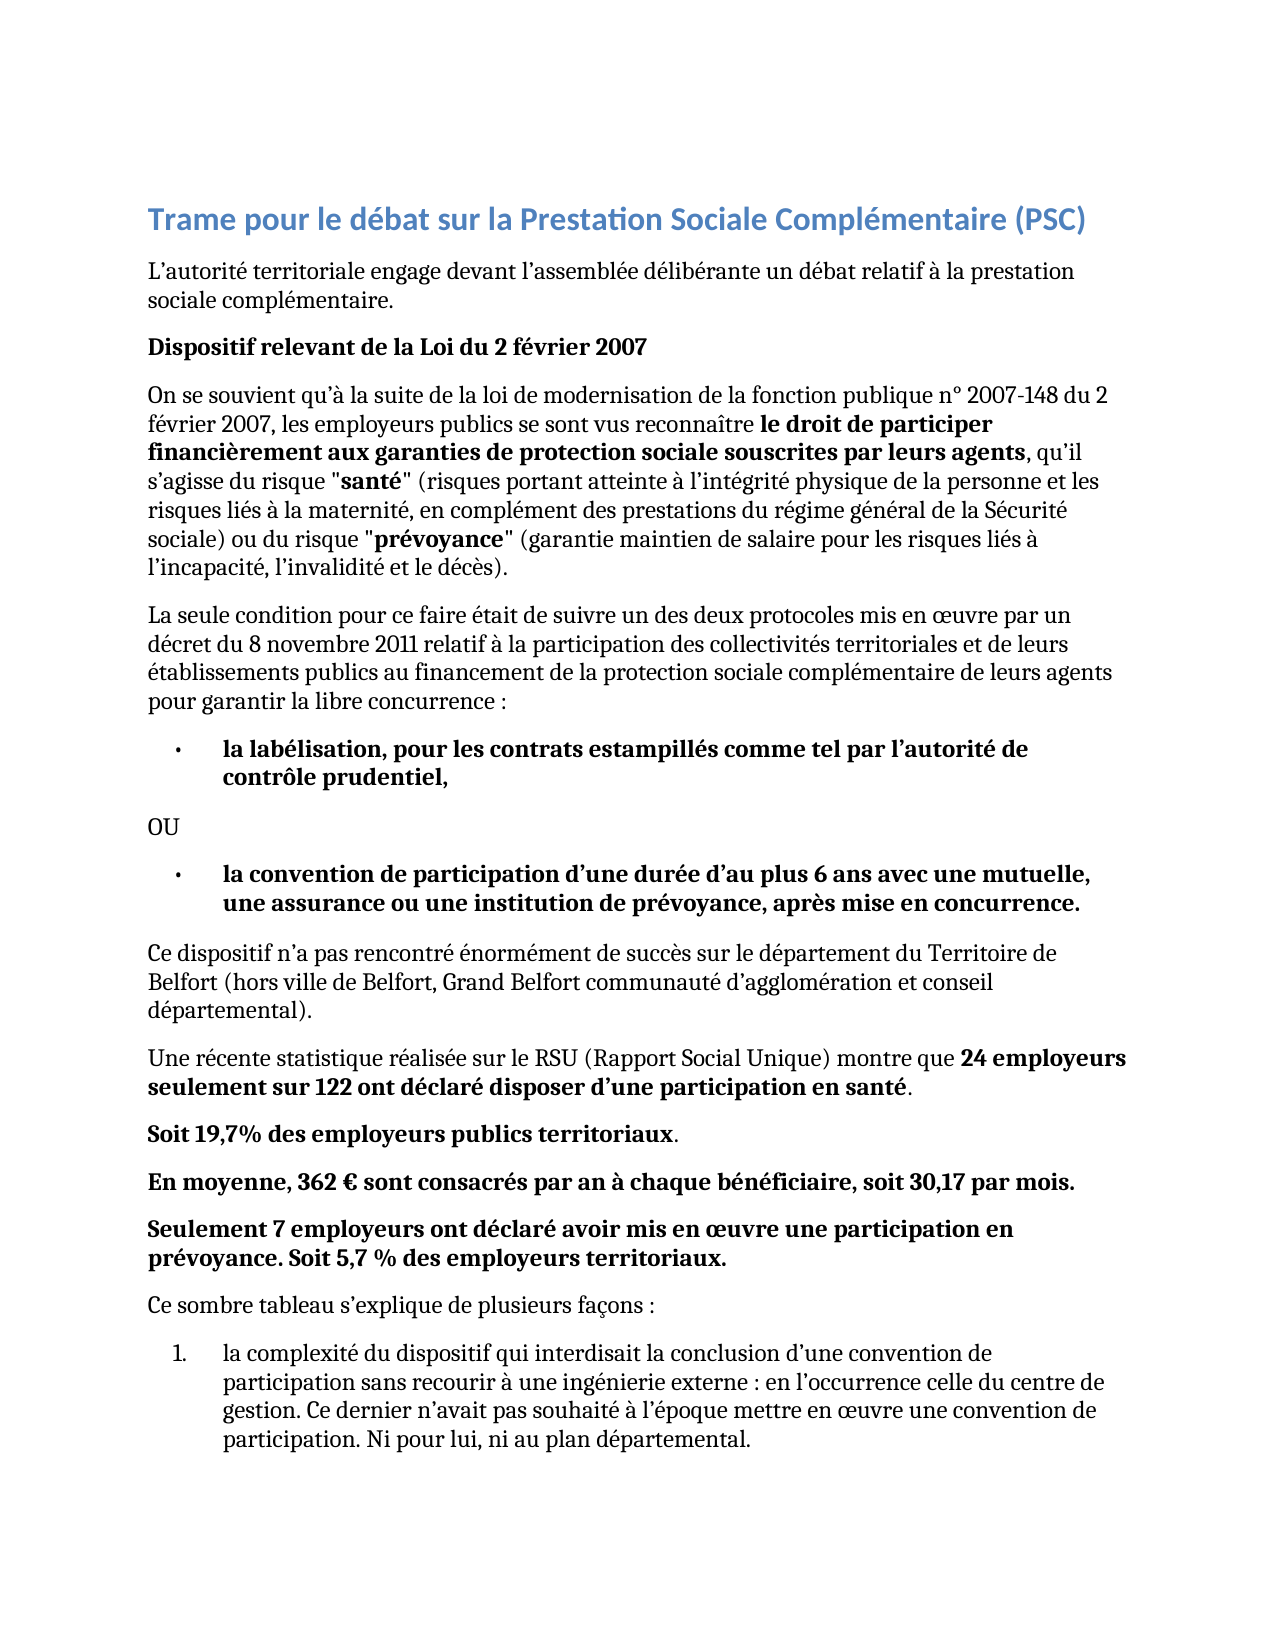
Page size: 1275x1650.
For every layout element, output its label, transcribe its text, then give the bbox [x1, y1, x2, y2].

text Ce sombre tableau s’explique de plusieurs façons : [148, 1291, 1127, 1320]
list la labélisation, pour les contrats estampillés comme tel par l’autorité de contrôle prudentiel, [173, 734, 1127, 792]
text Dispositif relevant de la Loi du 2 février 2007 [148, 333, 1127, 362]
list la convention de participation d’une durée d’au plus 6 ans avec une mutuelle, une assurance ou une institution de prévoyance, après mise en concurrence. [173, 860, 1127, 918]
text On se souvient qu’à la suite de la loi de modernisation de la fonction publique n° 2007-148 du 2 février 2007, les employeurs publics se sont vus reconnaître le droit de participer financièrement aux garanties de protection sociale souscrites par leurs agents, qu’il s’agisse du risque "santé" (risques portant atteinte à l’intégrité physique de la personne et les risques liés à la maternité, en complément des prestations du régime général de la Sécurité sociale) ou du risque "prévoyance" (garantie maintien de salaire pour les risques liés à l’incapacité, l’invalidité et le décès). [148, 381, 1127, 582]
text Ce dispositif n’a pas rencontré énormément de succès sur le département du Territoire de Belfort (hors ville de Belfort, Grand Belfort communauté d’agglomération et conseil départemental). [148, 939, 1127, 1025]
subtitle Trame pour le débat sur la Prestation Sociale Complémentaire (PSC) [148, 198, 1127, 238]
text Une récente statistique réalisée sur le RSU (Rapport Social Unique) montre que 24 employeurs seulement sur 122 ont déclaré disposer d’une participation en santé. [148, 1044, 1127, 1101]
text Seulement 7 employeurs ont déclaré avoir mis en œuvre une participation en prévoyance. Soit 5,7 % des employeurs territoriaux. [148, 1215, 1127, 1272]
text Soit 19,7% des employeurs publics territoriaux. [148, 1120, 1127, 1149]
text En moyenne, 362 € sont consacrés par an à chaque bénéficiaire, soit 30,17 par mois. [148, 1167, 1127, 1196]
text OU [148, 813, 1127, 842]
list la complexité du dispositif qui interdisait la conclusion d’une convention de participation sans recourir à une ingénierie externe : en l’occurrence celle du centre de gestion. Ce dernier n’avait pas souhaité à l’époque mettre en œuvre une convention de participation. Ni pour lui, ni au plan départemental. [173, 1339, 1127, 1454]
text L’autorité territoriale engage devant l’assemblée délibérante un débat relatif à la prestation sociale complémentaire. [148, 257, 1127, 314]
text La seule condition pour ce faire était de suivre un des deux protocoles mis en œuvre par un décret du 8 novembre 2011 relatif à la participation des collectivités territoriales et de leurs établissements publics au financement de la protection sociale complémentaire de leurs agents pour garantir la libre concurrence : [148, 601, 1127, 716]
